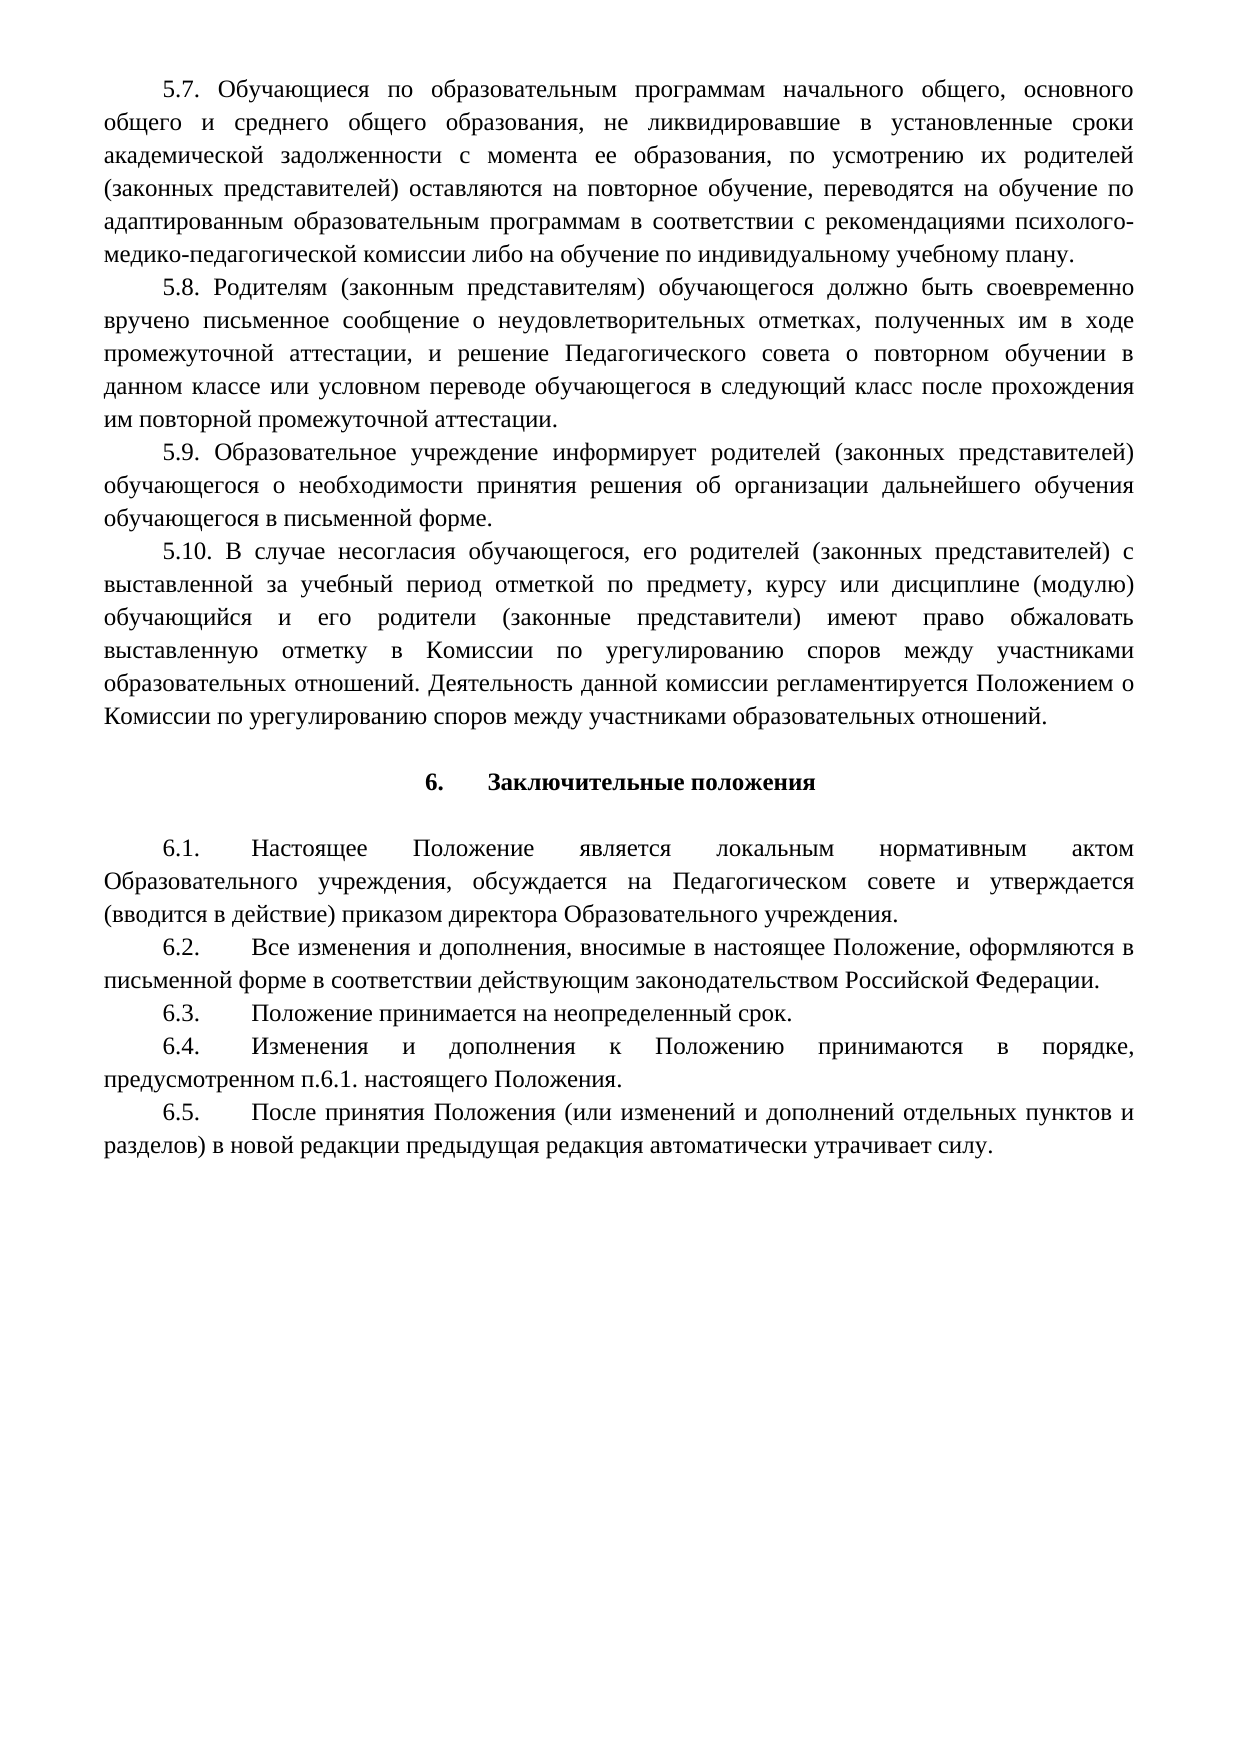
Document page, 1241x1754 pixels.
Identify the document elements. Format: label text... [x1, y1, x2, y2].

list После принятия Положения (или изменений и дополнений отдельных пунктов и разделов) в новой редакции предыдущая редакция автоматически утрачивает силу. [103, 1097, 1135, 1159]
list Настоящее Положение является локальным нормативным актом Образовательного учреждения, обсуждается на Педагогическом совете и утверждается (вводится в действие) приказом директора Образовательного учреждения. [103, 833, 1135, 928]
list Положение принимается на неопределенный срок. [103, 998, 1135, 1027]
list Все изменения и дополнения, вносимые в настоящее Положение, оформляются в письменной форме в соответствии действующим законодательством Российской Федерации. [103, 932, 1135, 994]
list Изменения и дополнения к Положению принимаются в порядке, предусмотренном п.6.1. настоящего Положения. [103, 1031, 1135, 1093]
list Заключительные положения [103, 767, 1137, 796]
text 5.10. В случае несогласия обучающегося, его родителей (законных представителей) с выставленной за учебный период отметкой по предмету, курсу или дисциплине (модулю) обучающийся и его родители (законные представители) имеют право обжаловать выставленную отметку в Комиссии по урегулированию споров между участниками образовательных отношений. Деятельность данной комиссии регламентируется Положением о Комиссии по урегулированию споров между участниками образовательных отношений. [103, 536, 1135, 730]
text 5.7. Обучающиеся по образовательным программам начального общего, основного общего и среднего общего образования, не ликвидировавшие в установленные сроки академической задолженности с момента ее образования, по усмотрению их родителей (законных представителей) оставляются на повторное обучение, переводятся на обучение по адаптированным образовательным программам в соответствии с рекомендациями психолого-медико-педагогической комиссии либо на обучение по индивидуальному учебному плану. [103, 74, 1135, 268]
text 5.8. Родителям (законным представителям) обучающегося должно быть своевременно вручено письменное сообщение о неудовлетворительных отметках, полученных им в ходе промежуточной аттестации, и решение Педагогического совета о повторном обучении в данном классе или условном переводе обучающегося в следующий класс после прохождения им повторной промежуточной аттестации. [103, 272, 1135, 433]
text 5.9. Образовательное учреждение информирует родителей (законных представителей) обучающегося о необходимости принятия решения об организации дальнейшего обучения обучающегося в письменной форме. [103, 437, 1135, 532]
